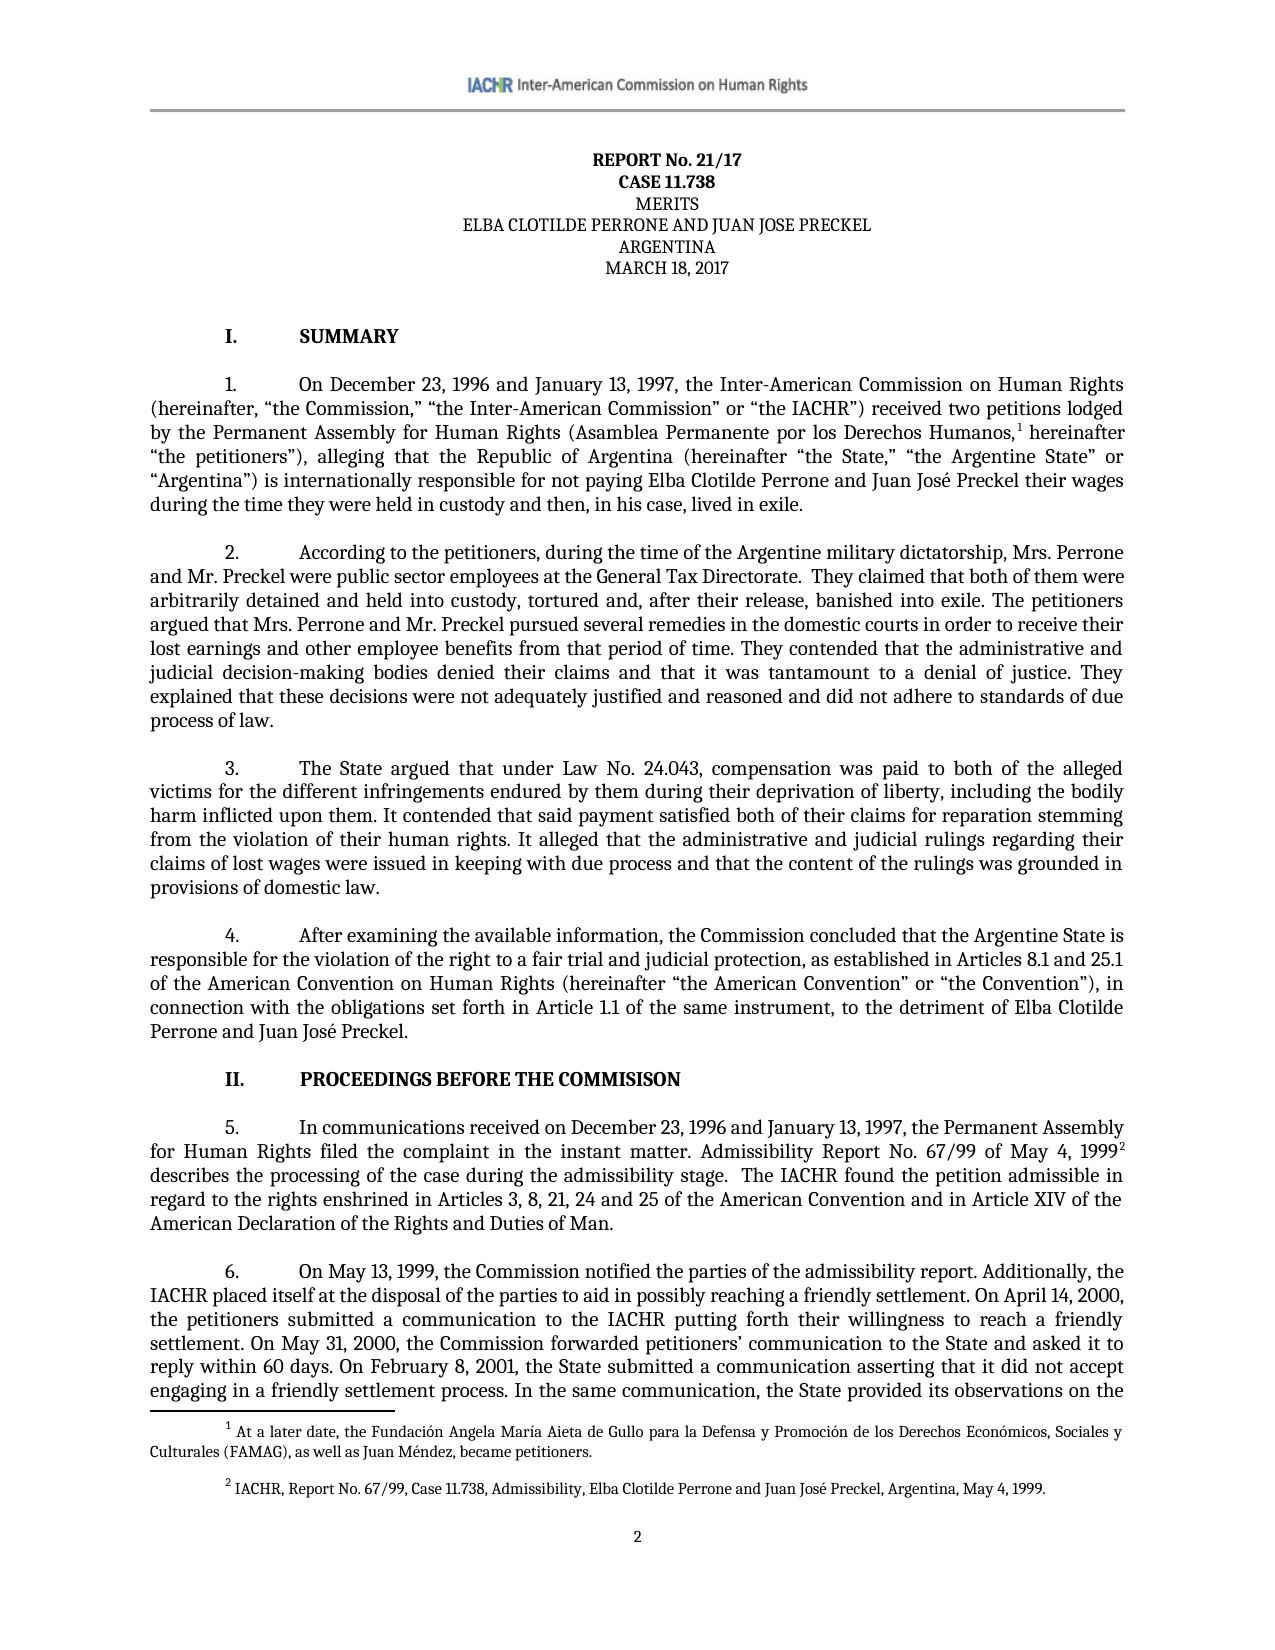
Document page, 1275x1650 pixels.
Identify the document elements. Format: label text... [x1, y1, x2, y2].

list The State argued that under Law No. 24.043, compensation was paid to both of the alleged victims for the different infringements endured by them during their deprivation of liberty, including the bodily harm inflicted upon them. It contended that said payment satisfied both of their claims for reparation stemming from the violation of their human rights. It alleged that the administrative and judicial rulings regarding their claims of lost wages were issued in keeping with due process and that the content of the rulings was grounded in provisions of domestic law. [150, 756, 1125, 900]
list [150, 1259, 1125, 1403]
picture [456, 75, 819, 95]
list According to the petitioners, during the time of the Argentine military dictatorship, Mrs. Perrone and Mr. Preckel were public sector employees at the General Tax Directorate. They claimed that both of them were arbitrarily detained and held into custody, tortured and, after their release, banished into exile. The petitioners argued that Mrs. Perrone and Mr. Preckel pursued several remedies in the domestic courts in order to receive their lost earnings and other employee benefits from that period of time. They contended that the administrative and judicial decision-making bodies denied their claims and that it was tantamount to a denial of justice. They explained that these decisions were not adequately justified and reasoned and did not adhere to standards of due process of law. [150, 541, 1125, 732]
text MARCH 18, 2017 [150, 258, 1125, 279]
text ELBA CLOTILDE PERRONE AND JUAN JOSE PRECKEL [150, 215, 1125, 236]
subtitle PROCEEDINGS BEFORE THE COMMISISON [225, 1068, 1125, 1092]
text MERITS [150, 193, 1125, 215]
list On December 23, 1996 and January 13, 1997, the Inter-American Commission on Human Rights (hereinafter, “the Commission,” “the Inter-American Commission” or “the IACHR”) received two petitions lodged by the Permanent Assembly for Human Rights (Asamblea Permanente por los Derechos Humanos, hereinafter “the petitioners”), alleging that the Republic of Argentina (hereinafter “the State,” “the Argentine State” or “Argentina”) is internationally responsible for not paying Elba Clotilde Perrone and Juan José Preckel their wages during the time they were held in custody and then, in his case, lived in exile. [150, 373, 1125, 517]
list In communications received on December 23, 1996 and January 13, 1997, the Permanent Assembly for Human Rights filed the complaint in the instant matter. Admissibility Report No. 67/99 of May 4, 1999 describes the processing of the case during the admissibility stage. The IACHR found the petition admissible in regard to the rights enshrined in Articles 3, 8, 21, 24 and 25 of the American Convention and in Article XIV of the American Declaration of the Rights and Duties of Man. [150, 1116, 1125, 1235]
title REPORT No. 21/17 [150, 150, 1125, 172]
text ARGENTINA [150, 236, 1125, 258]
subtitle SUMMARY [225, 325, 1125, 349]
list After examining the available information, the Commission concluded that the Argentine State is responsible for the violation of the right to a fair trial and judicial protection, as established in Articles 8.1 and 25.1 of the American Convention on Human Rights (hereinafter “the American Convention” or “the Convention”), in connection with the obligations set forth in Article 1.1 of the same instrument, to the detriment of Elba Clotilde Perrone and Juan José Preckel. [150, 924, 1125, 1044]
text CASE 11.738 [150, 172, 1125, 193]
